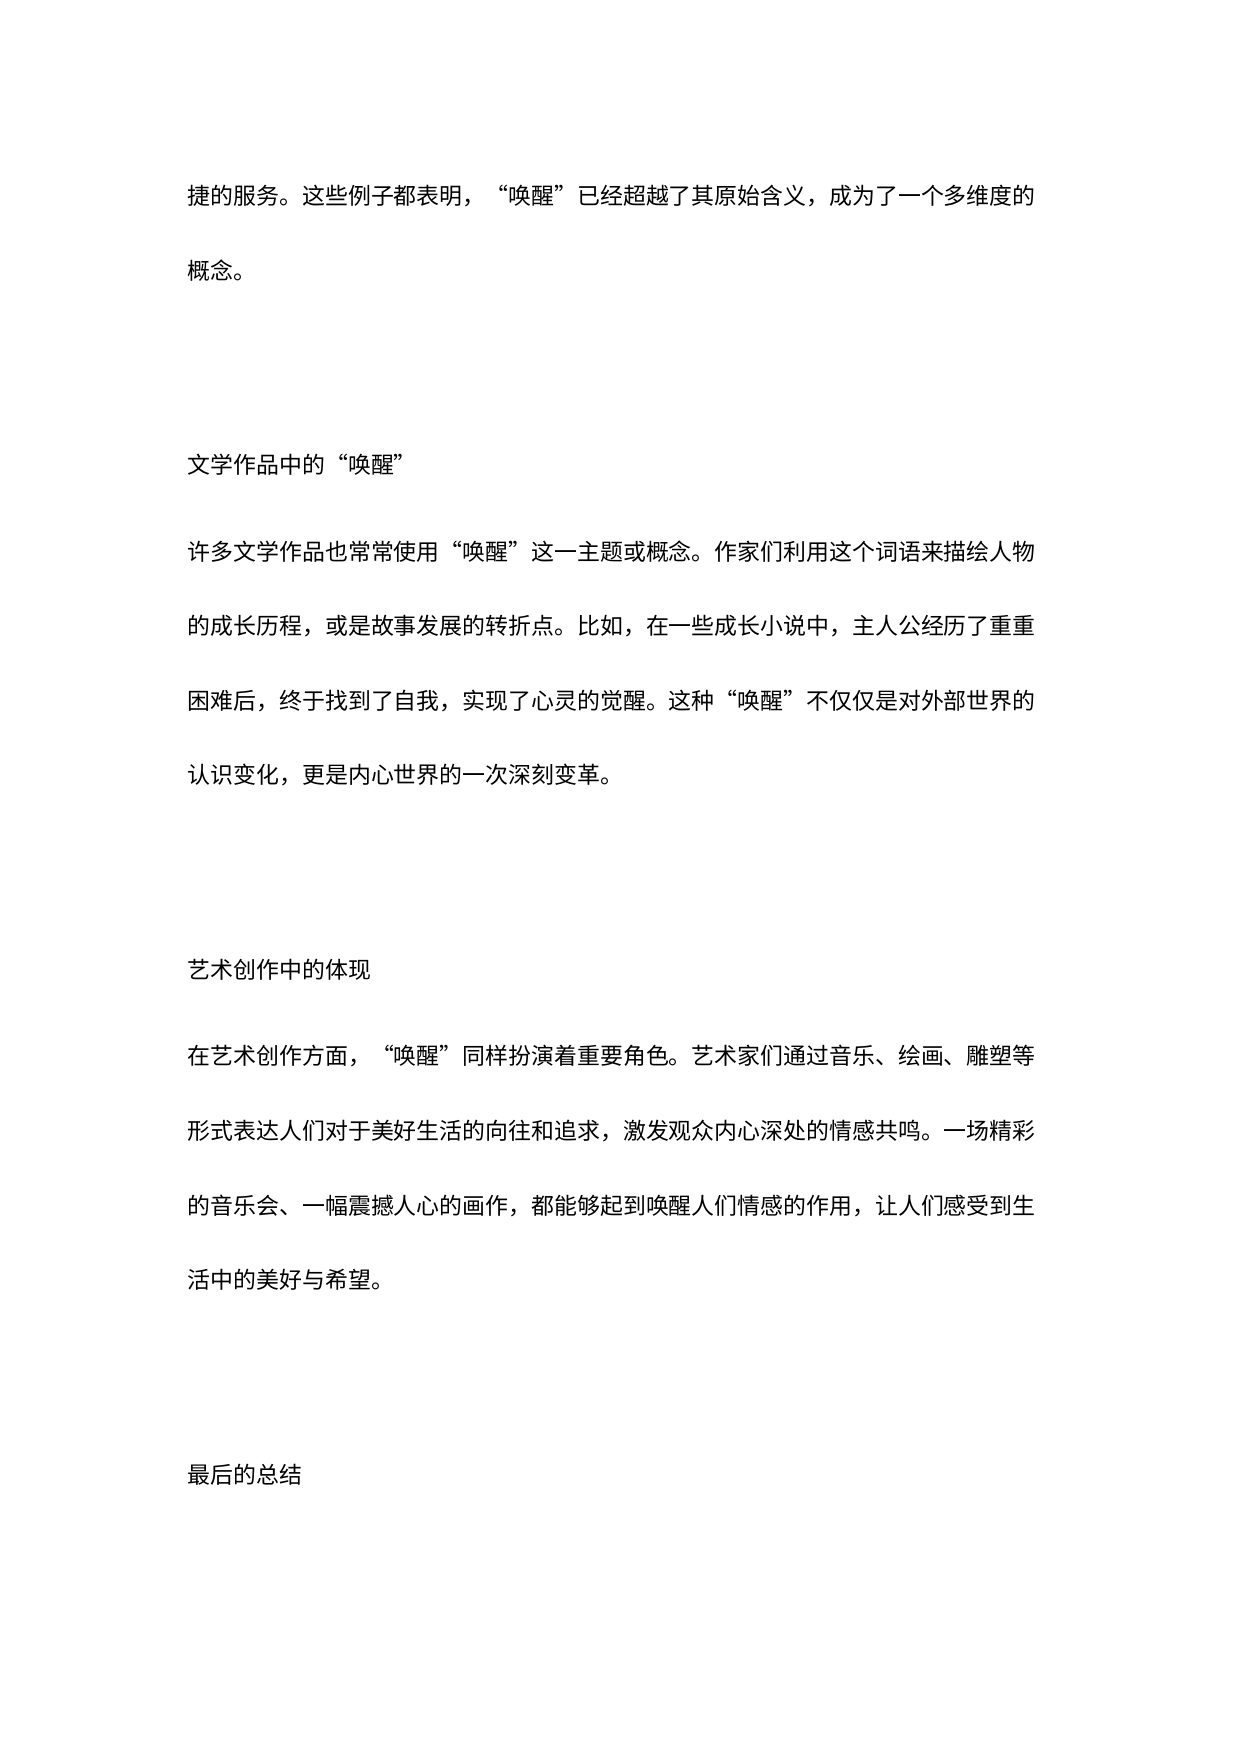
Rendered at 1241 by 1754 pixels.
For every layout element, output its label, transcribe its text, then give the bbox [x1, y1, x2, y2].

text 最后的总结 [187, 1441, 1053, 1506]
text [187, 162, 1053, 302]
text 艺术创作中的体现 [187, 936, 1053, 1001]
text 许多文学作品也常常使用“唤醒”这一主题或概念。作家们利用这个词语来描绘人物的成长历程，或是故事发展的转折点。比如，在一些成长小说中，主人公经历了重重困难后，终于找到了自我，实现了心灵的觉醒。这种“唤醒”不仅仅是对外部世界的认识变化，更是内心世界的一次深刻变革。 [187, 517, 1053, 807]
text 在艺术创作方面，“唤醒”同样扮演着重要角色。艺术家们通过音乐、绘画、雕塑等形式表达人们对于美好生活的向往和追求，激发观众内心深处的情感共鸣。一场精彩的音乐会、一幅震撼人心的画作，都能够起到唤醒人们情感的作用，让人们感受到生活中的美好与希望。 [187, 1022, 1053, 1311]
text 文学作品中的“唤醒” [187, 431, 1053, 496]
